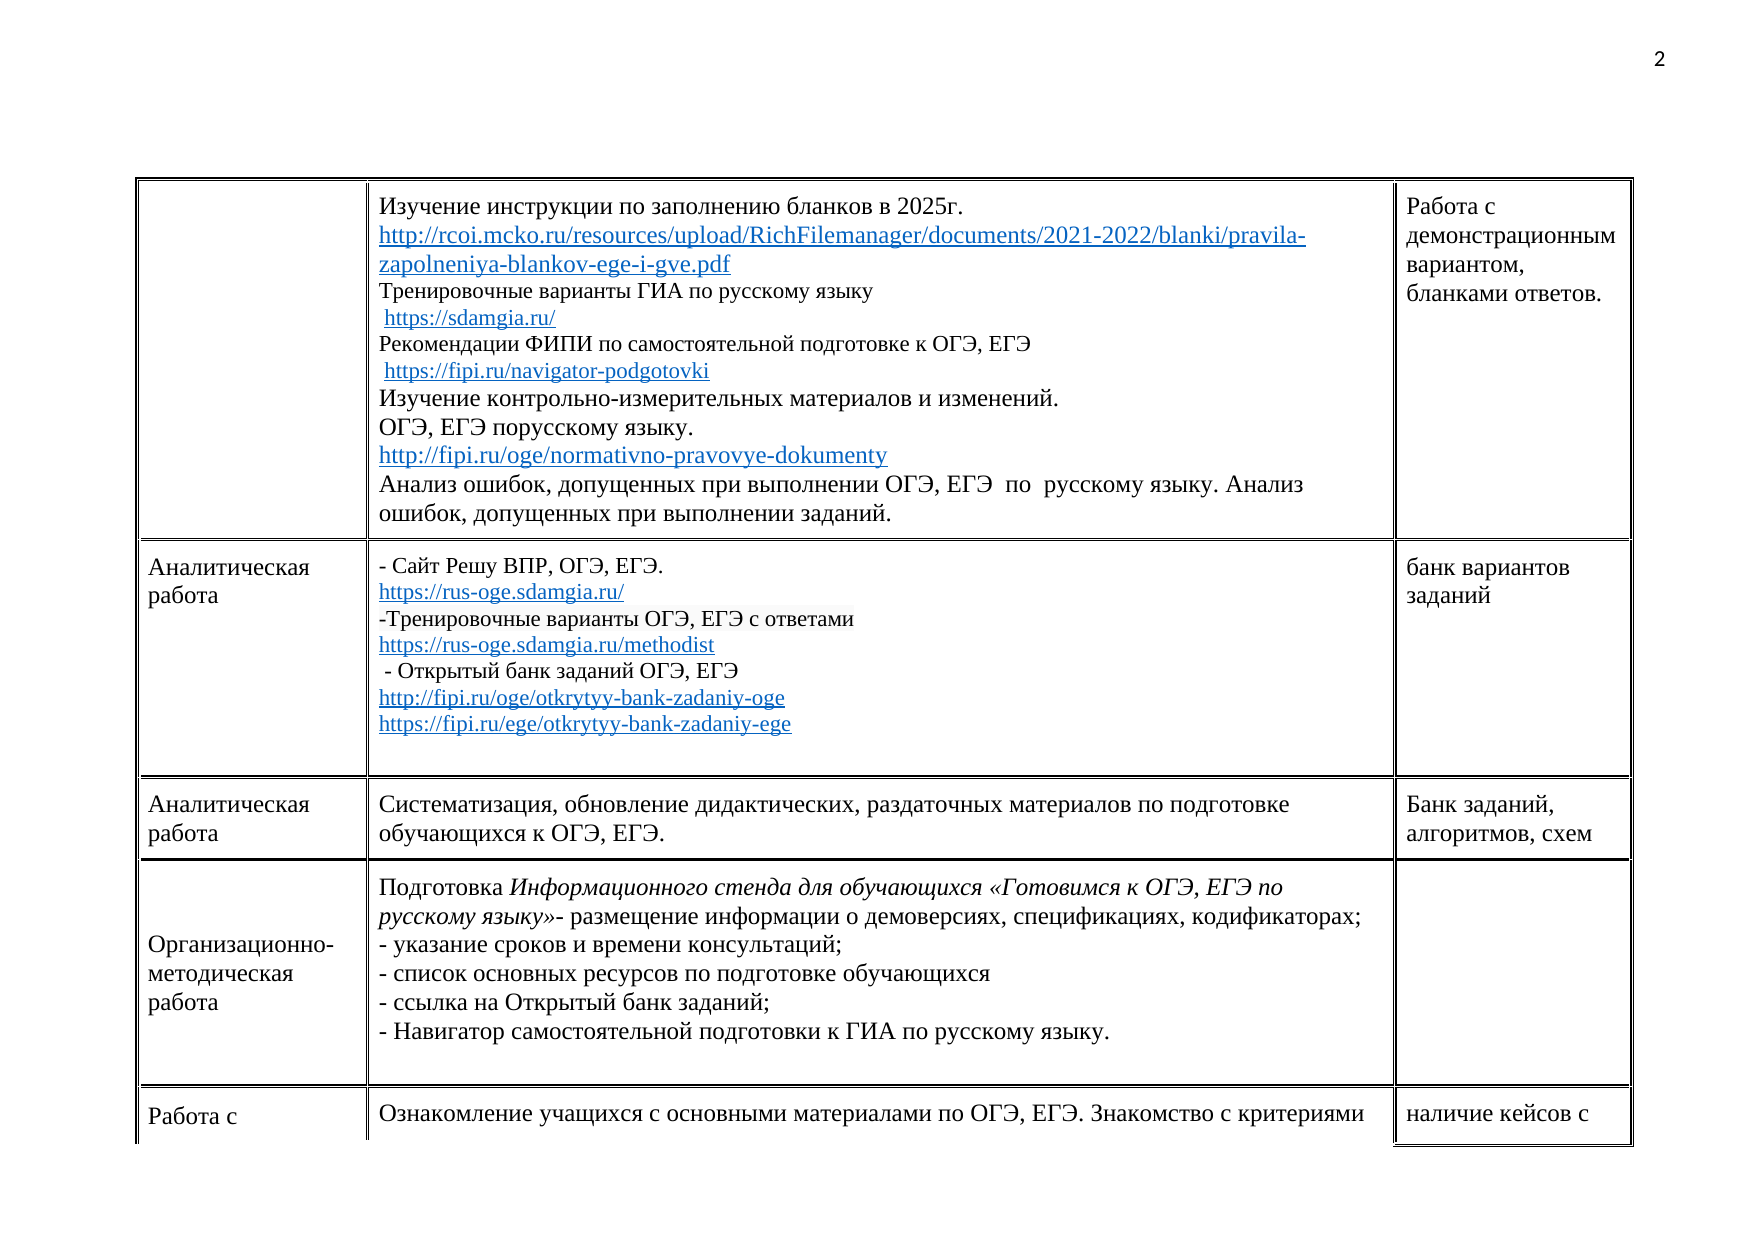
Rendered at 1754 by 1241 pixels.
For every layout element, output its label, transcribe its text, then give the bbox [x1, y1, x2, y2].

table_cell Аналитическая работа [137, 538, 367, 775]
table_cell [1397, 858, 1632, 1084]
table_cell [139, 181, 367, 538]
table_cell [368, 1088, 1393, 1143]
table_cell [1395, 1084, 1631, 1143]
table_cell Работа с учащимися [139, 1084, 367, 1143]
table_cell Организационно-методическая работа [137, 858, 366, 1084]
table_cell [1395, 181, 1630, 538]
table_cell - Сайт Решу ВПР, ОГЭ, ЕГЭ. https://rus-oge.sdamgia.ru/ -Тренировочные варианты ОГЭ, ЕГЭ с ответами https://rus-oge.sdamgia.ru/methodist - Открытый банк заданий ОГЭ, ЕГЭ http://fipi.ru/oge/otkrytyy-bank-zadaniy-oge https://fipi.ru/ege/otkrytyy-bank-zadaniy-ege [369, 541, 1393, 775]
table_cell Подготовка Информационного стенда для обучающихся «Готовимся к ОГЭ, ЕГЭ по русскому языку»- размещение информации о демоверсиях, спецификациях, кодификаторах; - указание сроков и времени консультаций; - список основных ресурсов по подготовке обучающихся - ссылка на Открытый банк заданий; - Навигатор самостоятельной подготовки к ГИА по русскому языку. [369, 861, 1393, 1084]
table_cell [368, 179, 1395, 538]
table_cell Банк заданий, алгоритмов, схем [1397, 775, 1631, 858]
table_cell Аналитическая работа [139, 775, 366, 858]
table_cell Систематизация, обновление дидактических, раздаточных материалов по подготовке обучающихся к ОГЭ, ЕГЭ. [369, 779, 1393, 858]
table_cell банк вариантов заданий [1395, 538, 1632, 775]
